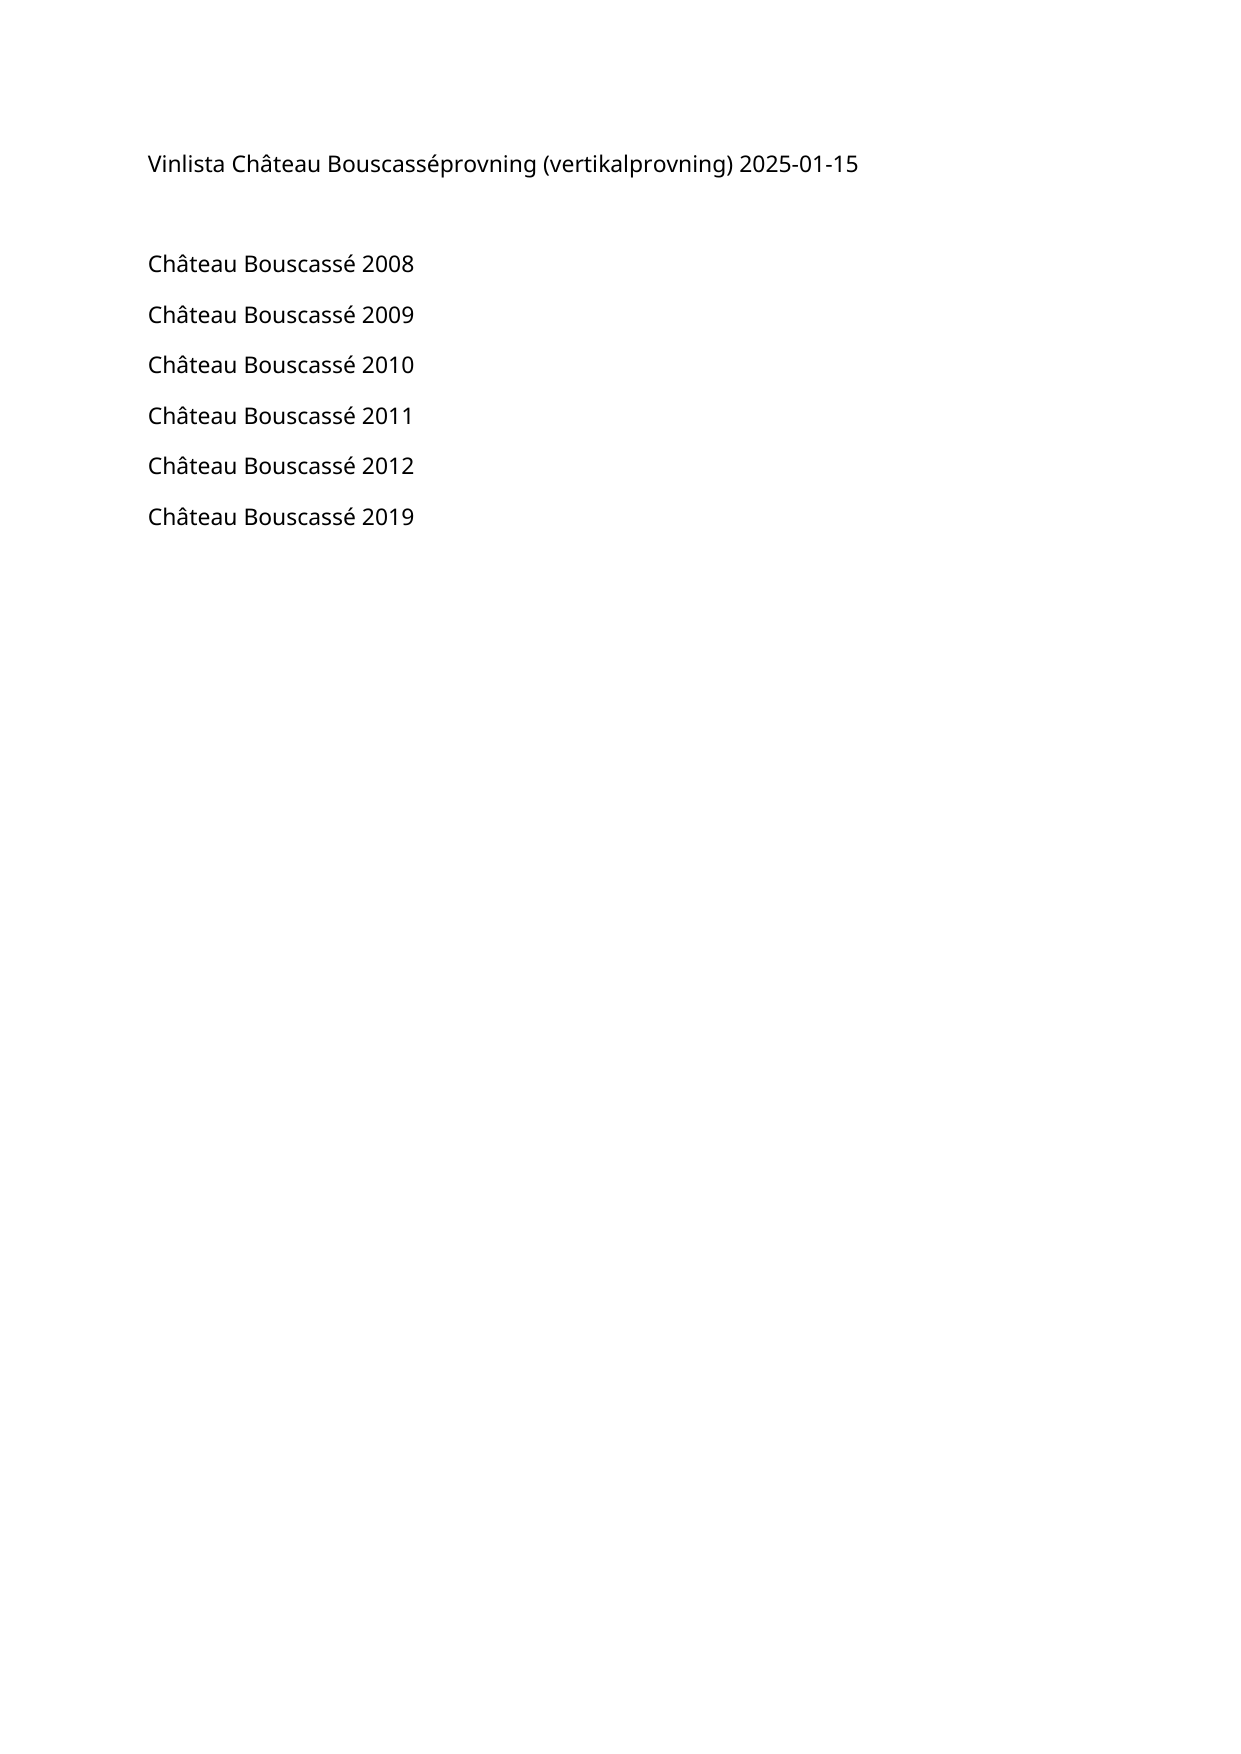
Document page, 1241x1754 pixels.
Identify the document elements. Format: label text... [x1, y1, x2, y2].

text Château Bouscassé 2012 [148, 450, 1093, 481]
text Château Bouscassé 2011 [148, 400, 1093, 431]
text Château Bouscassé 2008 [148, 248, 1093, 280]
text Vinlista Château Bouscasséprovning (vertikalprovning) 2025-01-15 [148, 148, 1093, 179]
text Château Bouscassé 2009 [148, 299, 1093, 330]
text Château Bouscassé 2019 [148, 501, 1093, 532]
text Château Bouscassé 2010 [148, 349, 1093, 381]
